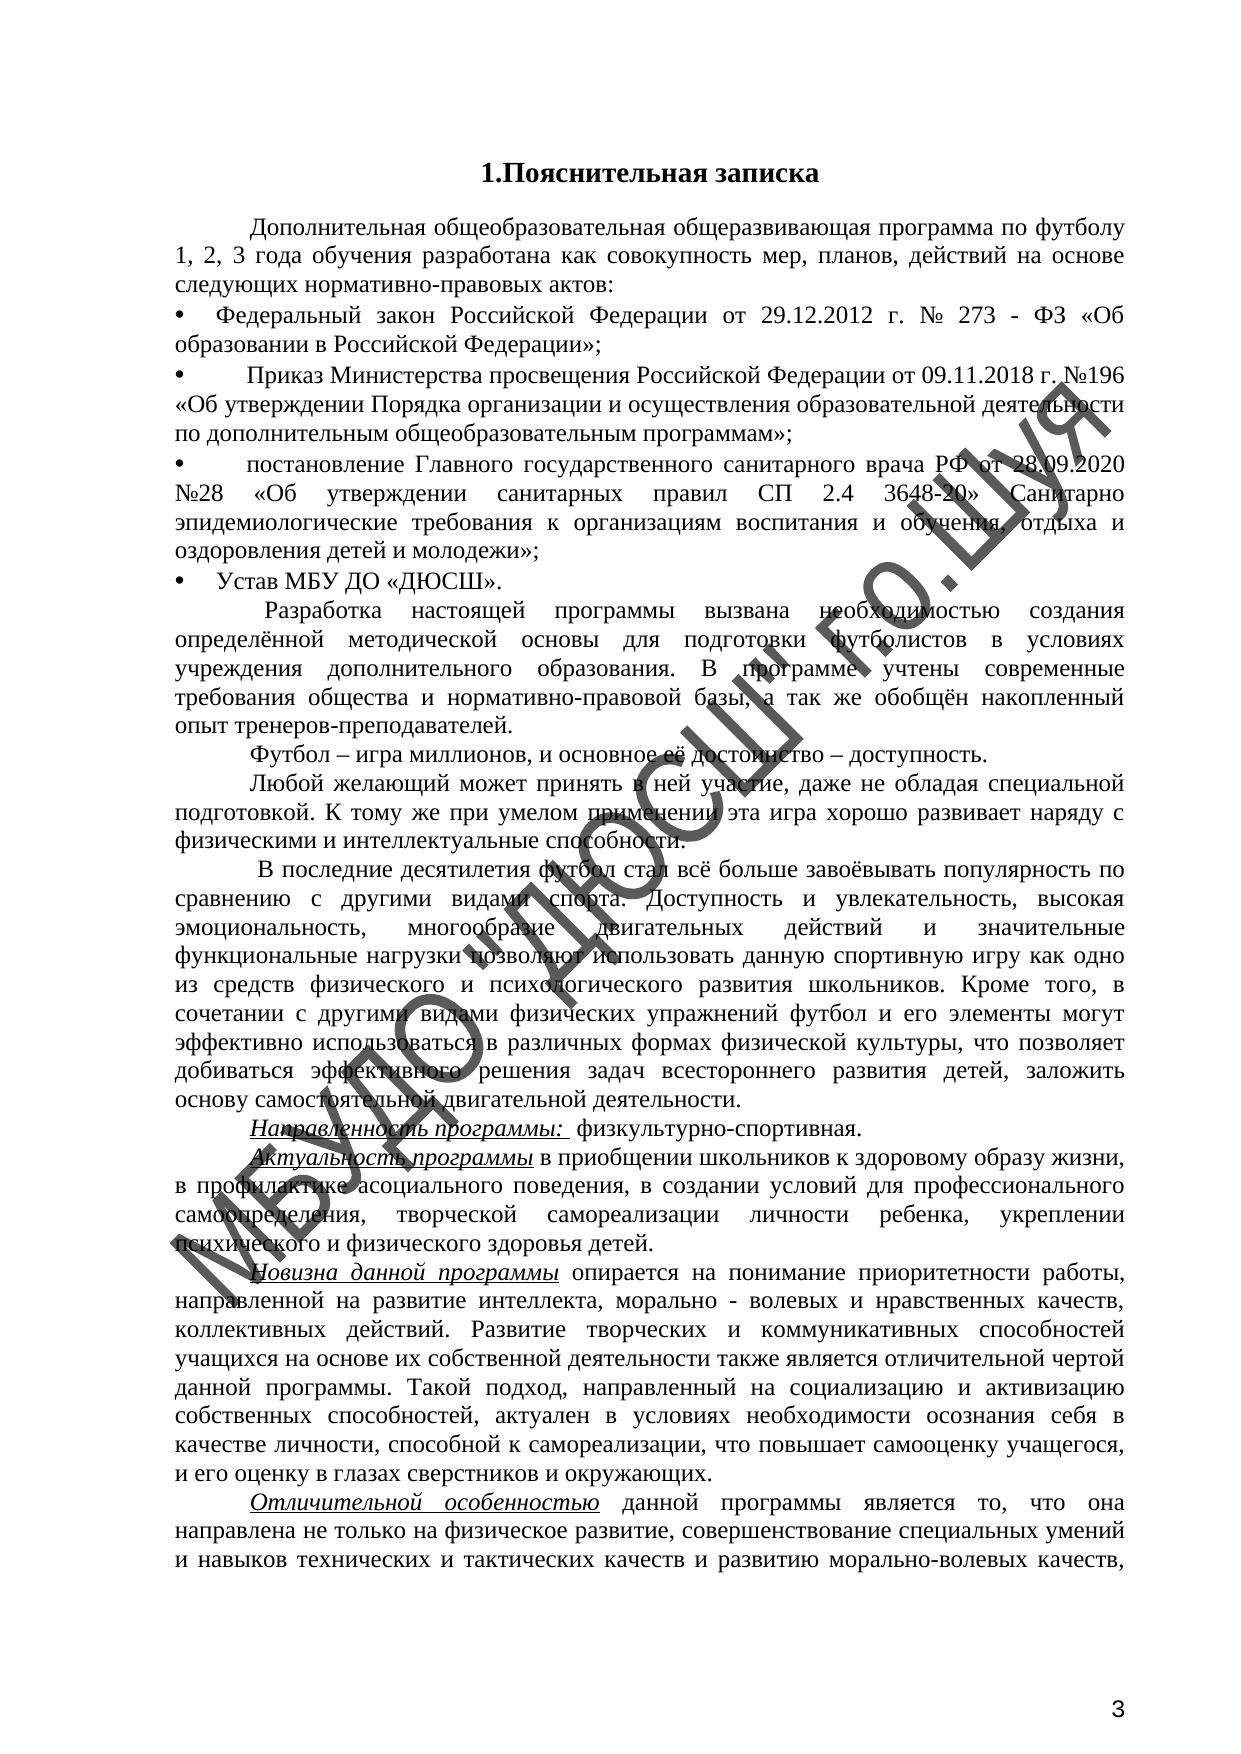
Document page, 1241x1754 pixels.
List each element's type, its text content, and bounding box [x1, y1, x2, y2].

text Любой желающий может принять в ней участие, даже не обладая специальной подготовкой. К тому же при умелом применении эта игра хорошо развивает наряду с физическими и интеллектуальные способности. [174, 768, 1126, 854]
list Устав МБУ ДО «ДЮСШ». [174, 564, 1126, 595]
text Разработка настоящей программы вызвана необходимостью создания определённой методической основы для подготовки футболистов в условиях учреждения дополнительного образования. В программе учтены современные требования общества и нормативно-правовой базы, а так же обобщён накопленный опыт тренеров-преподавателей. [174, 595, 1126, 739]
text Футбол – игра миллионов, и основное её достоинство – доступность. [174, 739, 1126, 768]
list Приказ Министерства просвещения Российской Федерации от 09.11.2018 г. №196 «Об утверждении Порядка организации и осуществления образовательной деятельности по дополнительным общеобразовательным программам»; [174, 358, 1126, 447]
text Направленность программы: физкультурно-спортивная. [174, 1113, 1126, 1142]
text Дополнительная общеобразовательная общеразвивающая программа по футболу 1, 2, 3 года обучения разработана как совокупность мер, планов, действий на основе следующих нормативно-правовых актов: [174, 212, 1126, 298]
list постановление Главного государственного санитарного врача РФ от 28.09.2020 №28 «Об утверждении санитарных правил СП 2.4 3648-20» Санитарно эпидемиологические требования к организациям воспитания и обучения, отдыха и оздоровления детей и молодежи»; [174, 447, 1126, 564]
text Актуальность программы в приобщении школьников к здоровому образу жизни, в профилактике асоциального поведения, в создании условий для профессионального самоопределения, творческой самореализации личности ребенка, укреплении психического и физического здоровья детей. [174, 1142, 1126, 1257]
text В последние десятилетия футбол стал всё больше завоёвывать популярность по сравнению с другими видами спорта. Доступность и увлекательность, высокая эмоциональность, многообразие двигательных действий и значительные функциональные нагрузки позволяют использовать данную спортивную игру как одно из средств физического и психологического развития школьников. Кроме того, в сочетании с другими видами физических упражнений футбол и его элементы могут эффективно использоваться в различных формах физической культуры, что позволяет добиваться эффективного решения задач всестороннего развития детей, заложить основу самостоятельной двигательной деятельности. [174, 854, 1126, 1113]
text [174, 1487, 1126, 1573]
text Новизна данной программы опирается на понимание приоритетности работы, направленной на развитие интеллекта, морально - волевых и нравственных качеств, коллективных действий. Развитие творческих и коммуникативных способностей учащихся на основе их собственной деятельности также является отличительной чертой данной программы. Такой подход, направленный на социализацию и активизацию собственных способностей, актуален в условиях необходимости осознания себя в качестве личности, способной к самореализации, что повышает самооценку учащегося, и его оценку в глазах сверстников и окружающих. [174, 1257, 1126, 1487]
text 1.Пояснительная записка [174, 155, 1126, 189]
list Федеральный закон Российской Федерации от 29.12.2012 г. № 273 - ФЗ «Об образовании в Российской Федерации»; [174, 298, 1126, 358]
